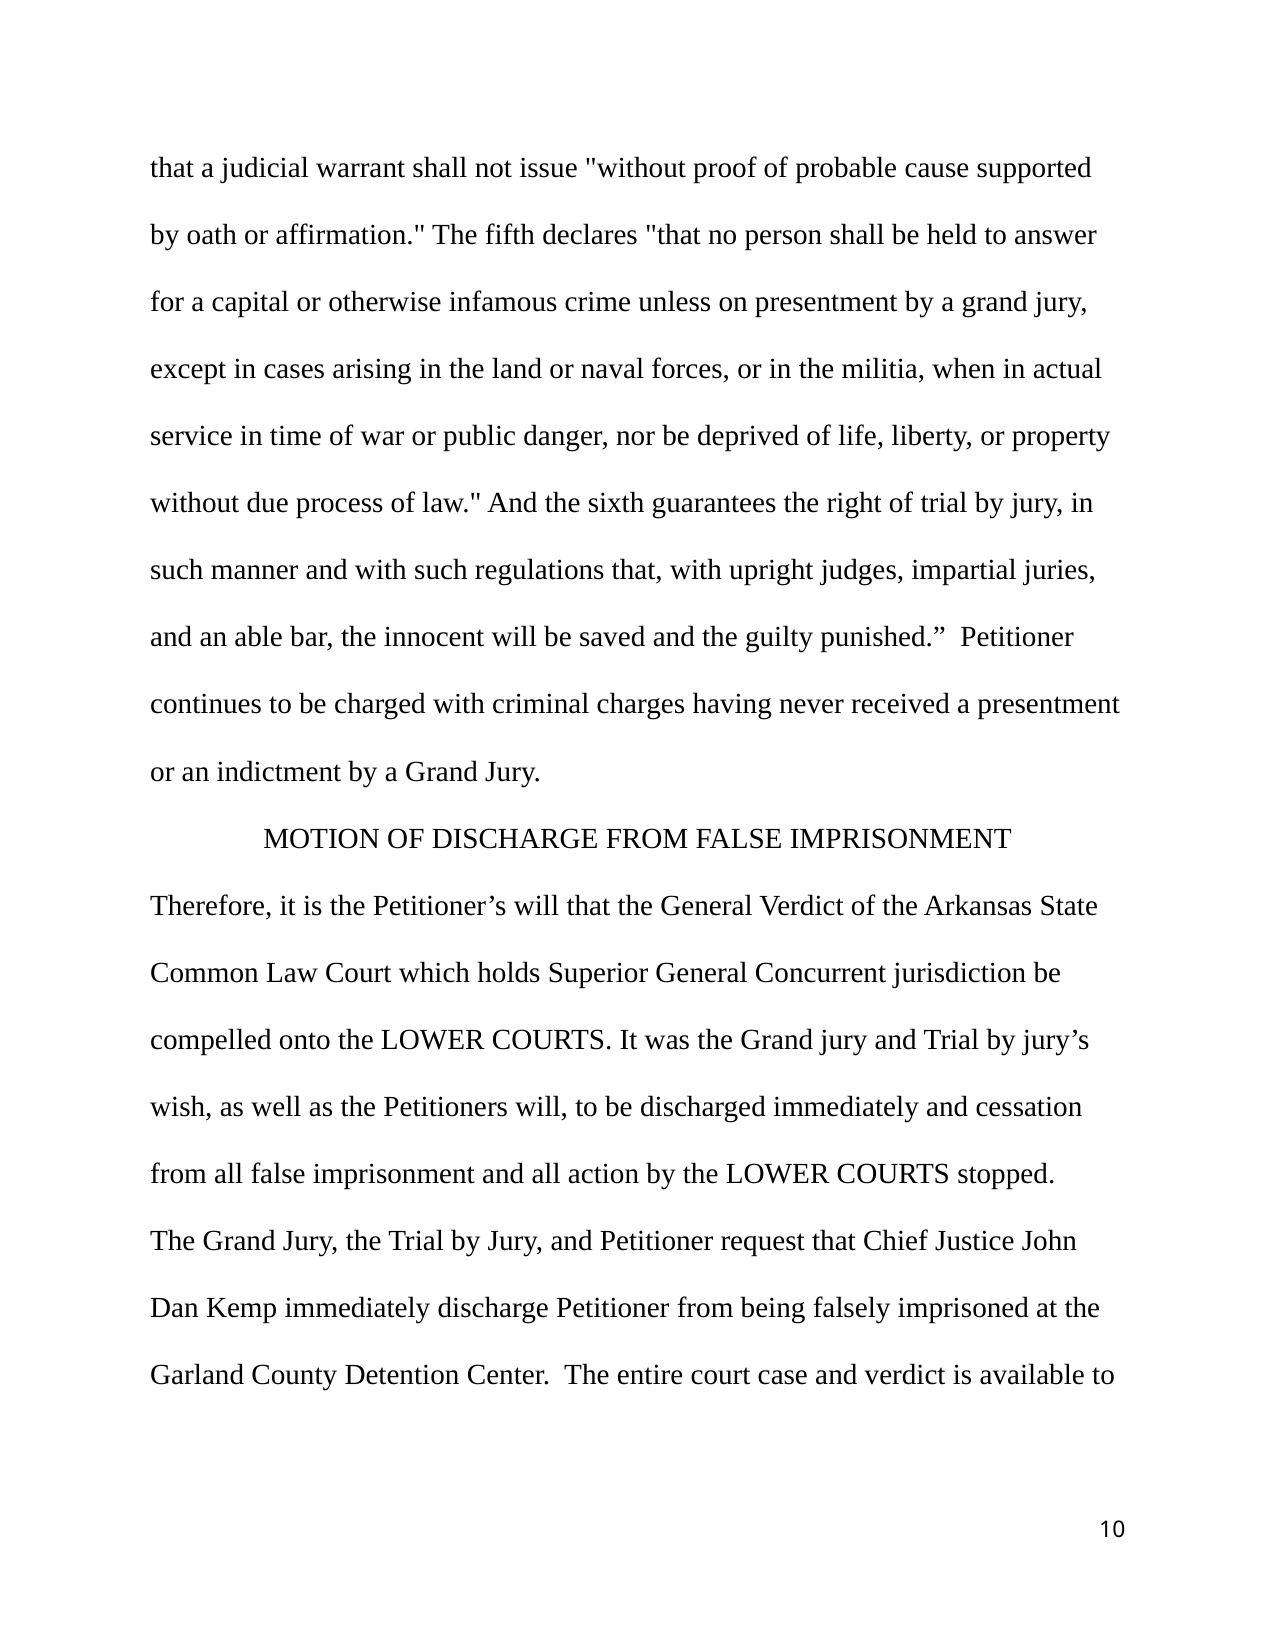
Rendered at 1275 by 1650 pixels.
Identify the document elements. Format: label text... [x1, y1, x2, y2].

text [150, 1223, 1125, 1391]
text Therefore, it is the Petitioner’s will that the General Verdict of the Arkansas State Common Law Court which holds Superior General Concurrent jurisdiction be compelled onto the LOWER COURTS. It was the Grand jury and Trial by jury’s wish, as well as the Petitioners will, to be discharged immediately and cessation from all false imprisonment and all action by the LOWER COURTS stopped. [150, 888, 1125, 1190]
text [150, 150, 1125, 787]
text MOTION OF DISCHARGE FROM FALSE IMPRISONMENT [150, 821, 1125, 854]
